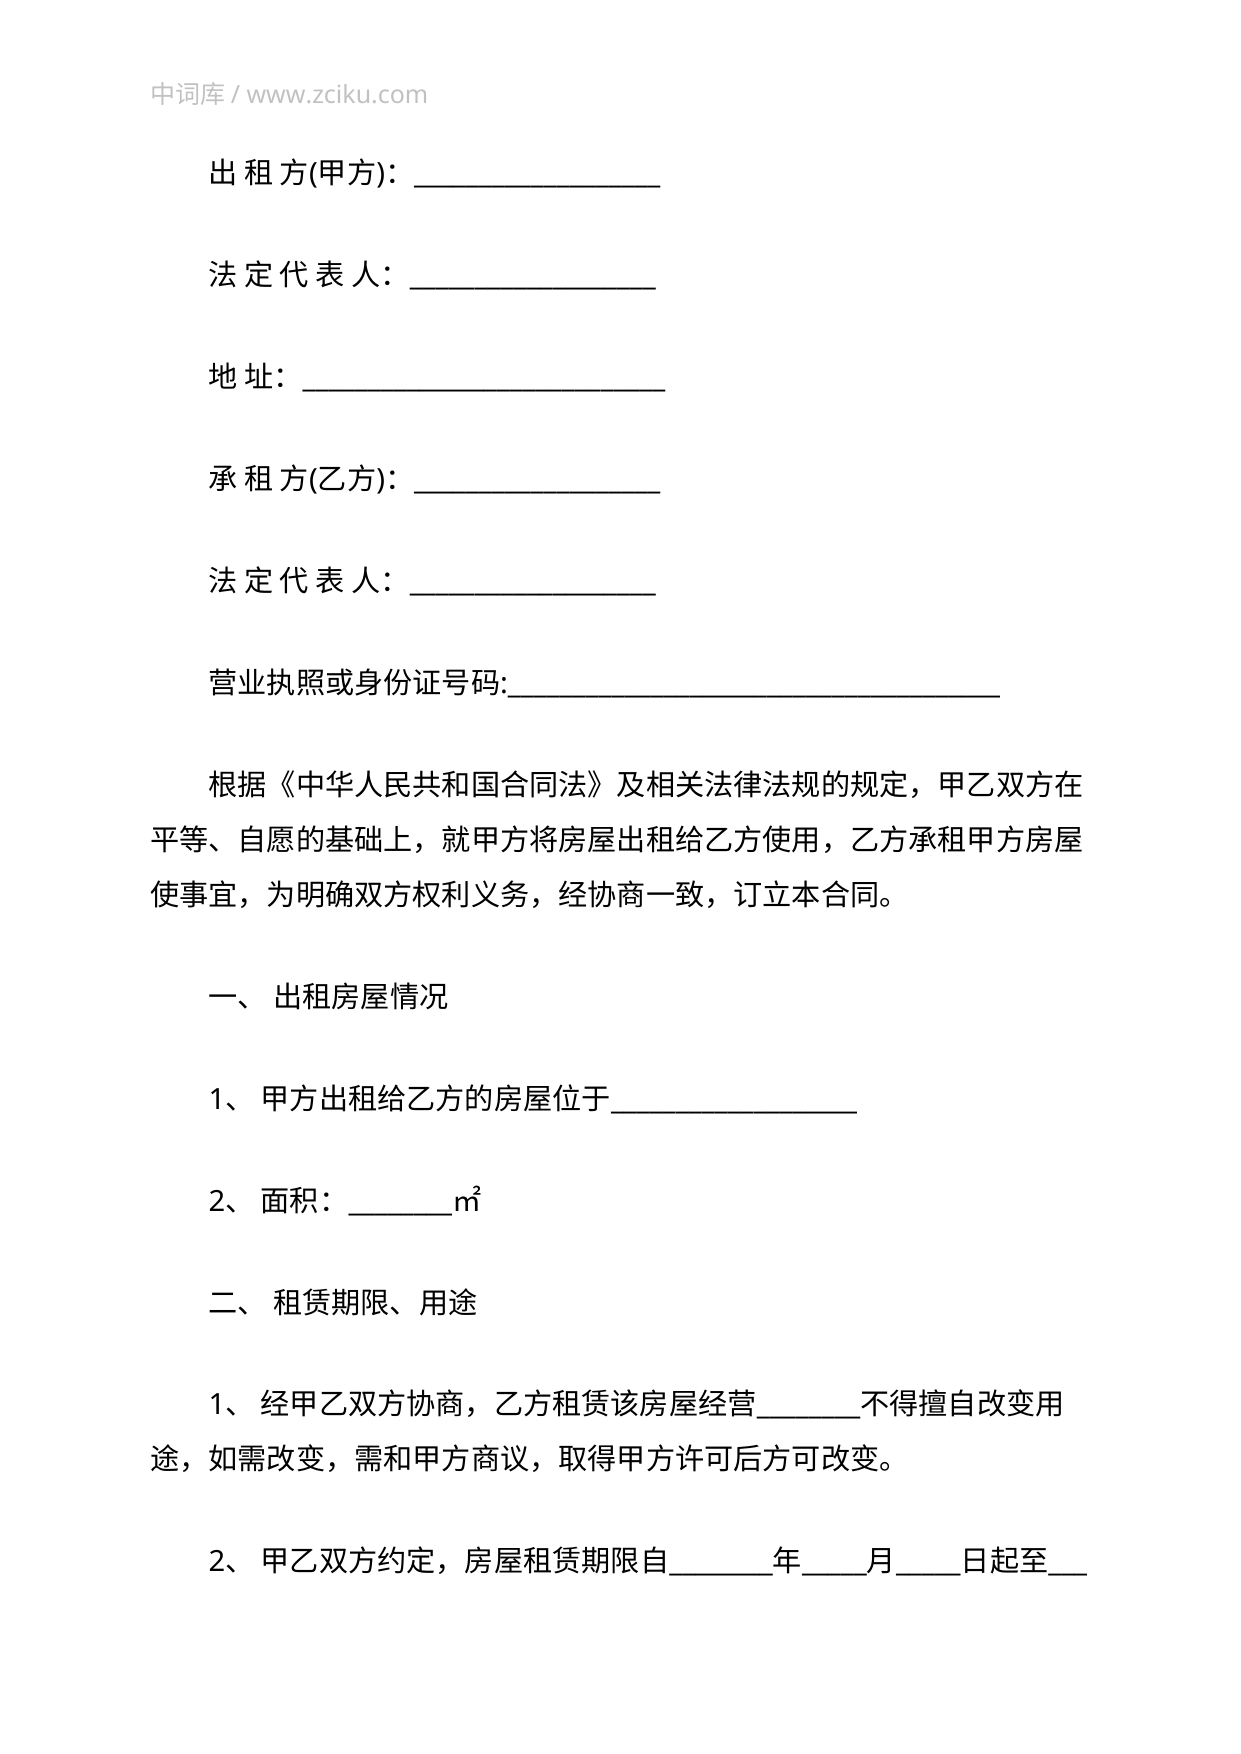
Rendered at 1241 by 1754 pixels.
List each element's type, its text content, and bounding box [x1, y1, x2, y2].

text 地 址：____________________________ [150, 354, 1090, 396]
text 根据《中华人民共和国合同法》及相关法律法规的规定，甲乙双方在平等、自愿的基础上，就甲方将房屋出租给乙方使用，乙方承租甲方房屋使事宜，为明确双方权利义务，经协商一致，订立本合同。 [150, 762, 1090, 914]
text 二、 租赁期限、用途 [150, 1279, 1090, 1321]
text 一、 出租房屋情况 [150, 973, 1090, 1016]
text 1、 经甲乙双方协商，乙方租赁该房屋经营________不得擅自改变用途，如需改变，需和甲方商议，取得甲方许可后方可改变。 [150, 1381, 1090, 1478]
text 法 定 代 表 人：___________________ [150, 558, 1090, 600]
text 2、 面积：________㎡ [150, 1177, 1090, 1219]
text 1、 甲方出租给乙方的房屋位于___________________ [150, 1075, 1090, 1118]
text 法 定 代 表 人：___________________ [150, 252, 1090, 294]
text 承 租 方(乙方)：___________________ [150, 456, 1090, 498]
text 出 租 方(甲方)：___________________ [150, 150, 1090, 192]
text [150, 1538, 1090, 1580]
text 营业执照或身份证号码:______________________________________ [150, 660, 1090, 702]
